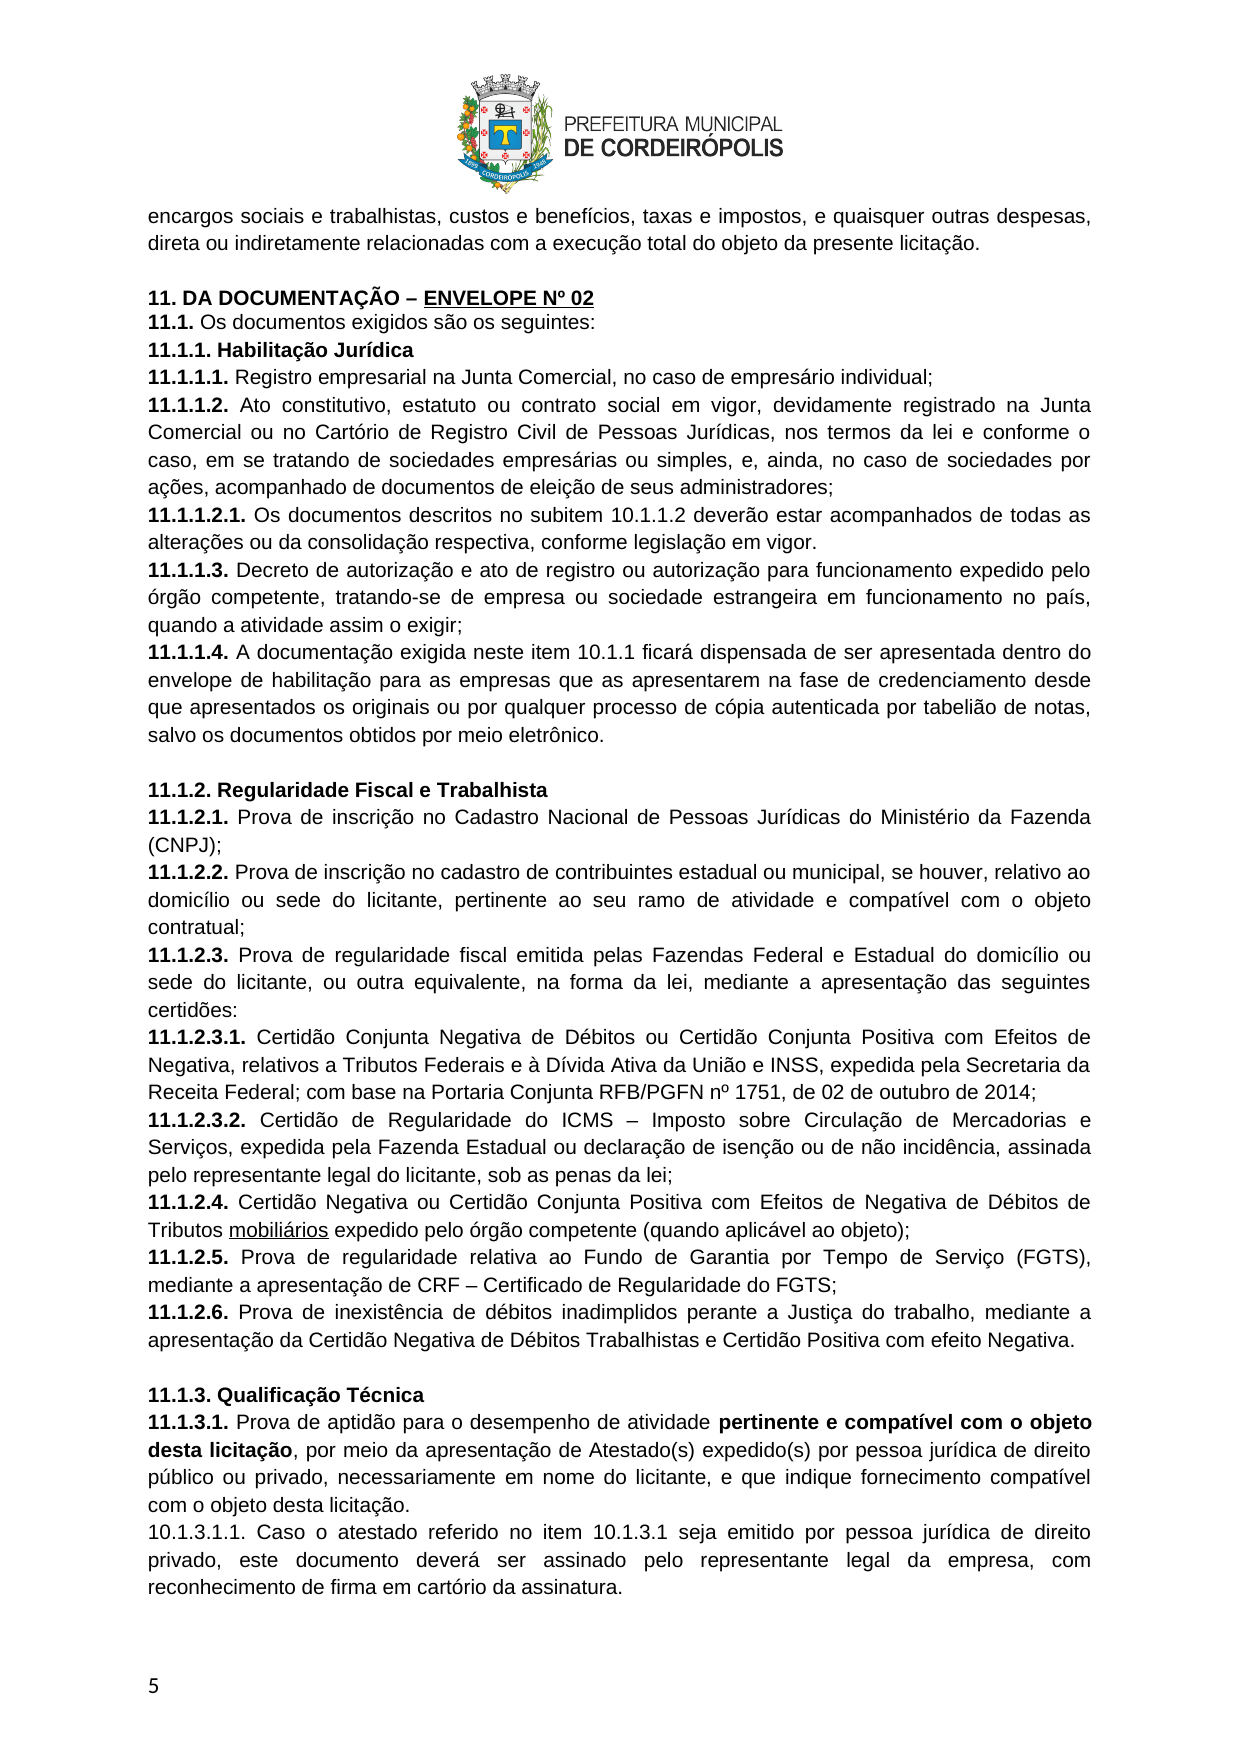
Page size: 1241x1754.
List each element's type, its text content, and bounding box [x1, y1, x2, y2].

text 11.1.2.4. Certidão Negativa ou Certidão Conjunta Positiva com Efeitos de Negativa de Débitos de Tributos mobiliários expedido pelo órgão competente (quando aplicável ao objeto); [148, 1190, 1092, 1241]
text 11.1.2.3. Prova de regularidade fiscal emitida pelas Fazendas Federal e Estadual do domicílio ou sede do licitante, ou outra equivalente, na forma da lei, mediante a apresentação das seguintes certidões: [148, 942, 1092, 1021]
text 11.1.3.1. Prova de aptidão para o desempenho de atividade pertinente e compatível com o objeto desta licitação, por meio da apresentação de Atestado(s) expedido(s) por pessoa jurídica de direito público ou privado, necessariamente em nome do licitante, e que indique fornecimento compatível com o objeto desta licitação. [148, 1410, 1092, 1516]
text 11.1.1. Habilitação Jurídica [148, 337, 1092, 361]
text 11.1.1.2.1. Os documentos descritos no subitem 10.1.1.2 deverão estar acompanhados de todas as alterações ou da consolidação respectiva, conforme legislação em vigor. [148, 502, 1092, 554]
text 11.1.1.3. Decreto de autorização e ato de registro ou autorização para funcionamento expedido pelo órgão competente, tratando-se de empresa ou sociedade estrangeira em funcionamento no país, quando a atividade assim o exigir; [148, 557, 1092, 636]
text 10.1.3.1.1. Caso o atestado referido no item 10.1.3.1 seja emitido por pessoa jurídica de direito privado, este documento deverá ser assinado pelo representante legal da empresa, com reconhecimento de firma em cartório da assinatura. [148, 1520, 1092, 1599]
text 11.1.2. Regularidade Fiscal e Trabalhista [148, 777, 1092, 801]
text 11.1.1.4. A documentação exigida neste item 10.1.1 ficará dispensada de ser apresentada dentro do envelope de habilitação para as empresas que as apresentarem na fase de credenciamento desde que apresentados os originais ou por qualquer processo de cópia autenticada por tabelião de notas, salvo os documentos obtidos por meio eletrônico. [148, 640, 1092, 746]
text 11.1.2.6. Prova de inexistência de débitos inadimplidos perante a Justiça do trabalho, mediante a apresentação da Certidão Negativa de Débitos Trabalhistas e Certidão Positiva com efeito Negativa. [148, 1300, 1092, 1351]
text 11.1.1.1. Registro empresarial na Junta Comercial, no caso de empresário individual; [148, 365, 1092, 389]
text 11.1.3. Qualificação Técnica [148, 1382, 1092, 1406]
picture [457, 74, 783, 194]
text 11.1.2.2. Prova de inscrição no cadastro de contribuintes estadual ou municipal, se houver, relativo ao domicílio ou sede do licitante, pertinente ao seu ramo de atividade e compatível com o objeto contratual; [148, 860, 1092, 939]
text 11.1.2.1. Prova de inscrição no Cadastro Nacional de Pessoas Jurídicas do Ministério da Fazenda (CNPJ); [148, 805, 1092, 856]
text 11.1.2.3.1. Certidão Conjunta Negativa de Débitos ou Certidão Conjunta Positiva com Efeitos de Negativa, relativos a Tributos Federais e à Dívida Ativa da União e INSS, expedida pela Secretaria da Receita Federal; com base na Portaria Conjunta RFB/PGFN nº 1751, de 02 de outubro de 2014; [148, 1025, 1092, 1104]
subtitle 11. DA DOCUMENTAÇÃO – ENVELOPE Nº 02 [148, 286, 1092, 310]
text 11.1.2.5. Prova de regularidade relativa ao Fundo de Garantia por Tempo de Serviço (FGTS), mediante a apresentação de CRF – Certificado de Regularidade do FGTS; [148, 1245, 1092, 1296]
text 11.1.2.3.2. Certidão de Regularidade do ICMS – Imposto sobre Circulação de Mercadorias e Serviços, expedida pela Fazenda Estadual ou declaração de isenção ou de não incidência, assinada pelo representante legal do licitante, sob as penas da lei; [148, 1107, 1092, 1186]
text 11.1.1.2. Ato constitutivo, estatuto ou contrato social em vigor, devidamente registrado na Junta Comercial ou no Cartório de Registro Civil de Pessoas Jurídicas, nos termos da lei e conforme o caso, em se tratando de sociedades empresárias ou simples, e, ainda, no caso de sociedades por ações, acompanhado de documentos de eleição de seus administradores; [148, 392, 1092, 499]
text 11.1. Os documentos exigidos são os seguintes: [148, 310, 1092, 334]
